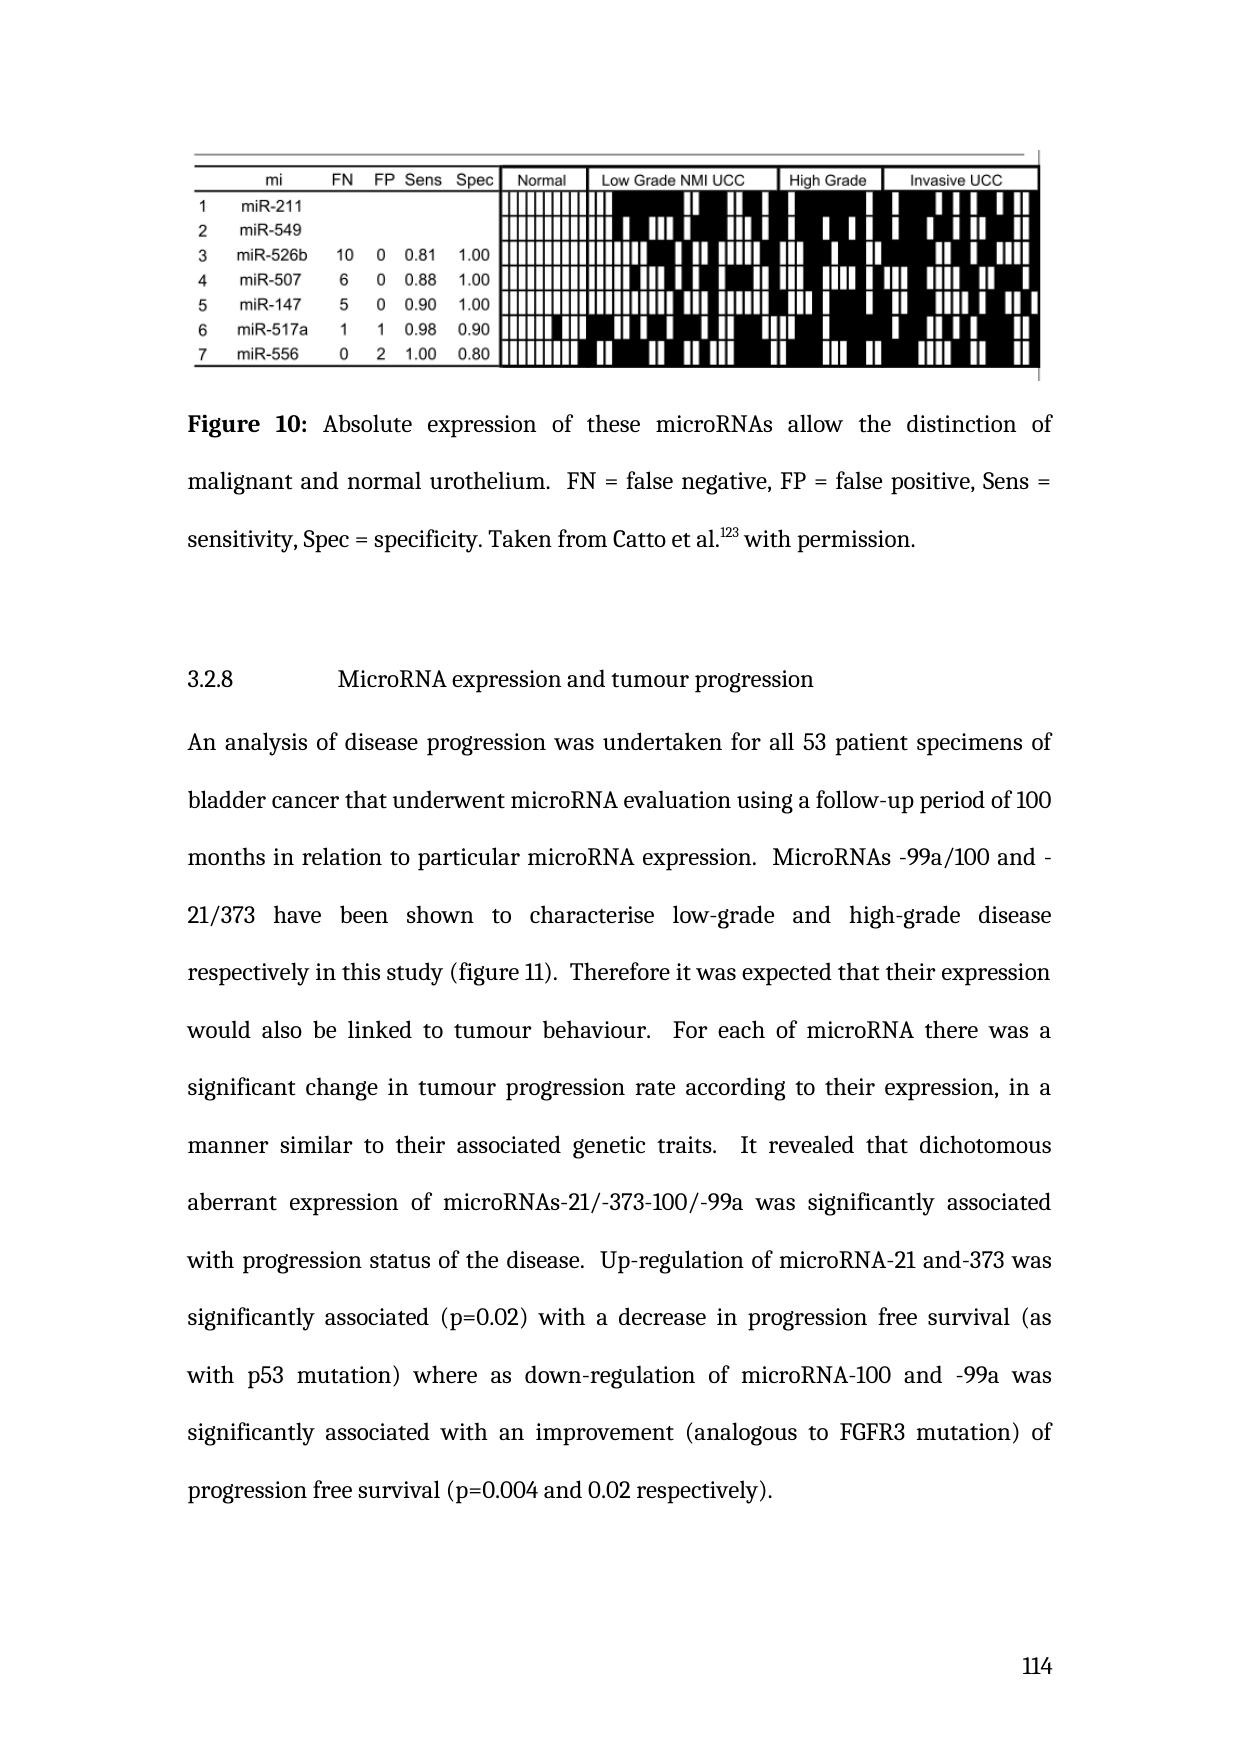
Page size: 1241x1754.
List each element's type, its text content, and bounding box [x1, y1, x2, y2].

picture [187, 150, 1050, 381]
text An analysis of disease progression was undertaken for all 53 patient specimens of bladder cancer that underwent microRNA evaluation using a follow-up period of 100 months in relation to particular microRNA expression. MicroRNAs -99a/100 and -21/373 have been shown to characterise low-grade and high-grade disease respectively in this study (figure 11). Therefore it was expected that their expression would also be linked to tumour behaviour. For each of microRNA there was a significant change in tumour progression rate according to their expression, in a manner similar to their associated genetic traits. It revealed that dichotomous aberrant expression of microRNAs-21/-373-100/-99a was significantly associated with progression status of the disease. Up-regulation of microRNA-21 and-373 was significantly associated (p=0.02) with a decrease in progression free survival (as with p53 mutation) where as down-regulation of microRNA-100 and -99a was significantly associated with an improvement (analogous to FGFR3 mutation) of progression free survival (p=0.004 and 0.02 respectively). [187, 728, 1053, 1504]
subtitle 3.2.8 MicroRNA expression and tumour progression [187, 664, 1053, 693]
text Figure 10: Absolute expression of these microRNAs allow the distinction of malignant and normal urothelium. FN = false negative, FP = false positive, Sens = sensitivity, Spec = specificity. Taken from Catto et al.123 with permission. [187, 409, 1053, 553]
